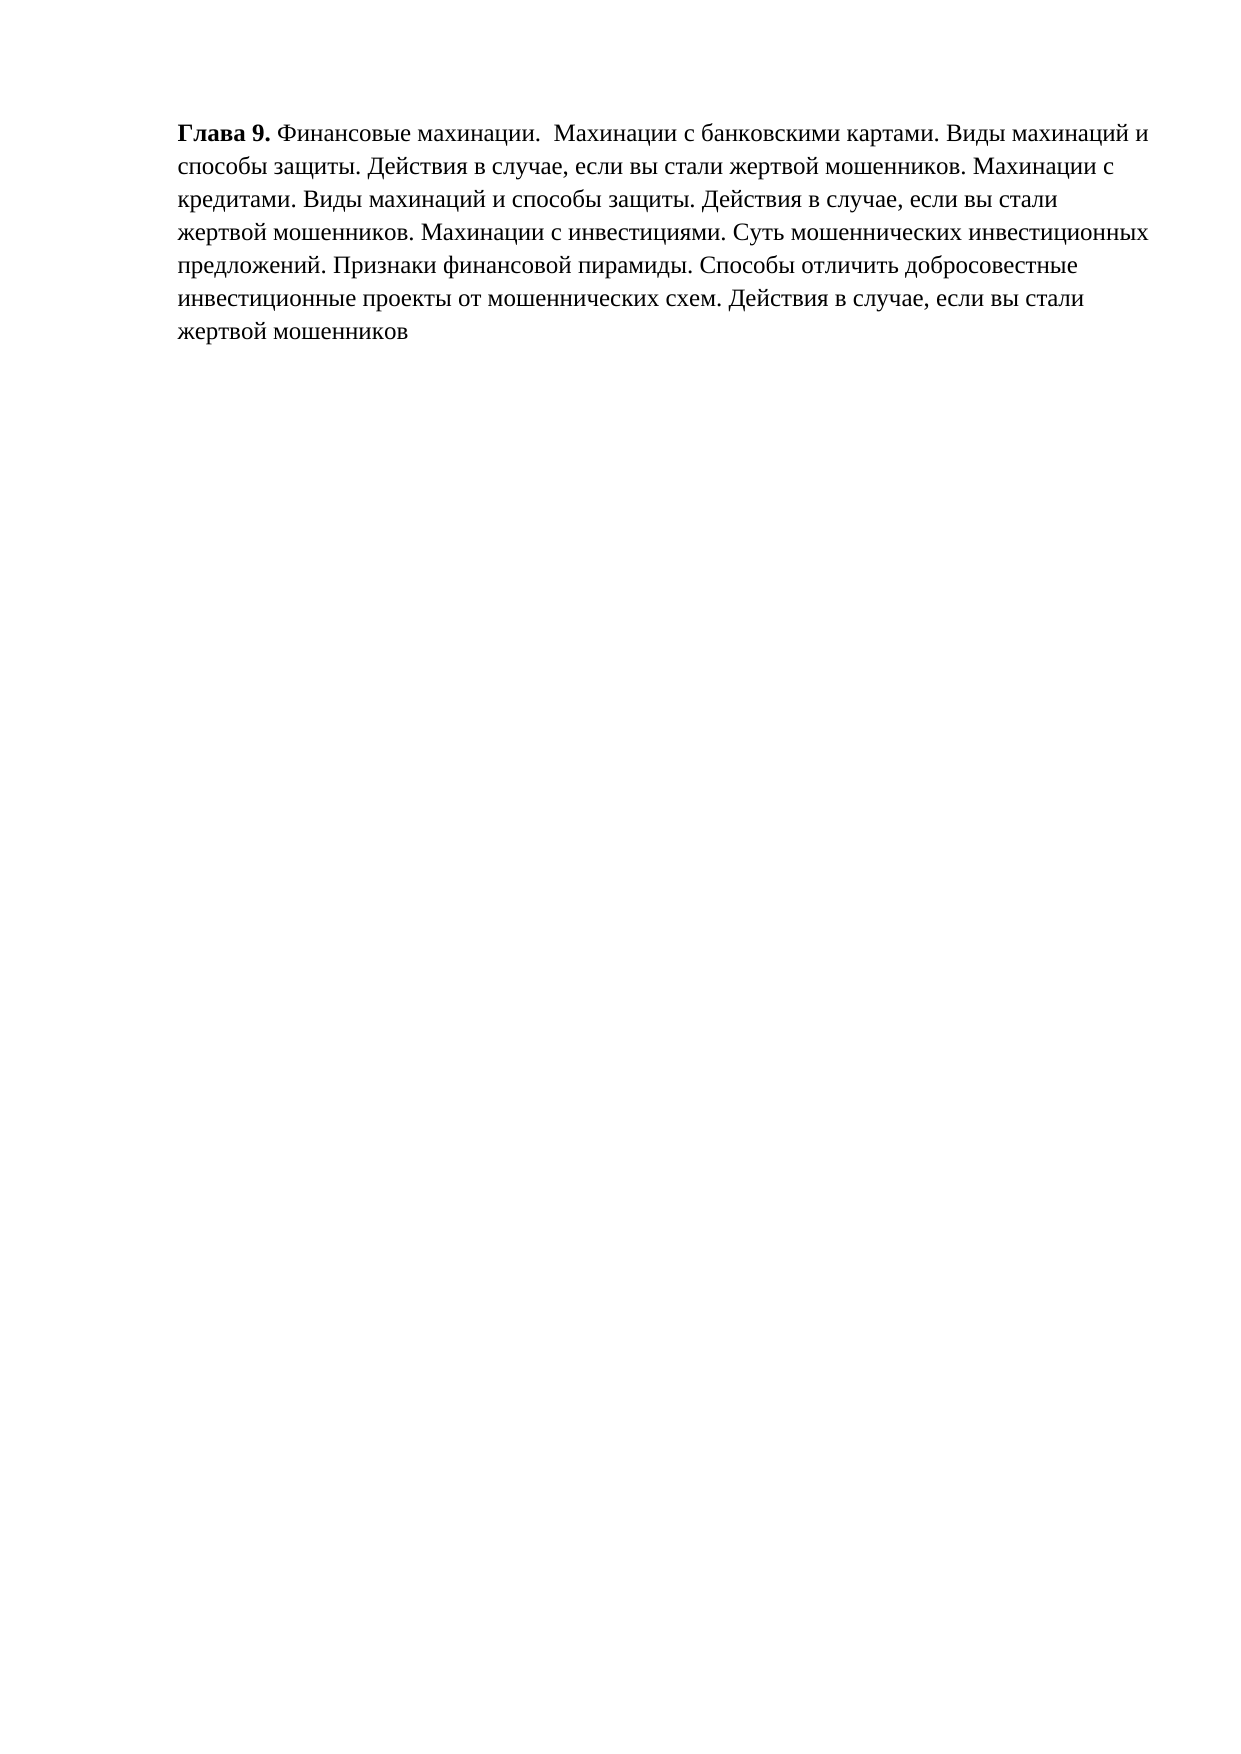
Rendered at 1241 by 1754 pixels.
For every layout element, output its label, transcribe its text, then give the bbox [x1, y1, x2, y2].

text Глава 9. Финансовые махинации. Махинации с банковскими картами. Виды махинаций и способы защиты. Действия в случае, если вы стали жертвой мошенников. Махинации с кредитами. Виды махинаций и способы защиты. Действия в случае, если вы стали жертвой мошенников. Махинации с инвестициями. Суть мошеннических инвестиционных предложений. Признаки финансовой пирамиды. Способы отличить добросовестные инвестиционные проекты от мошеннических схем. Действия в случае, если вы стали жертвой мошенников [177, 118, 1152, 345]
